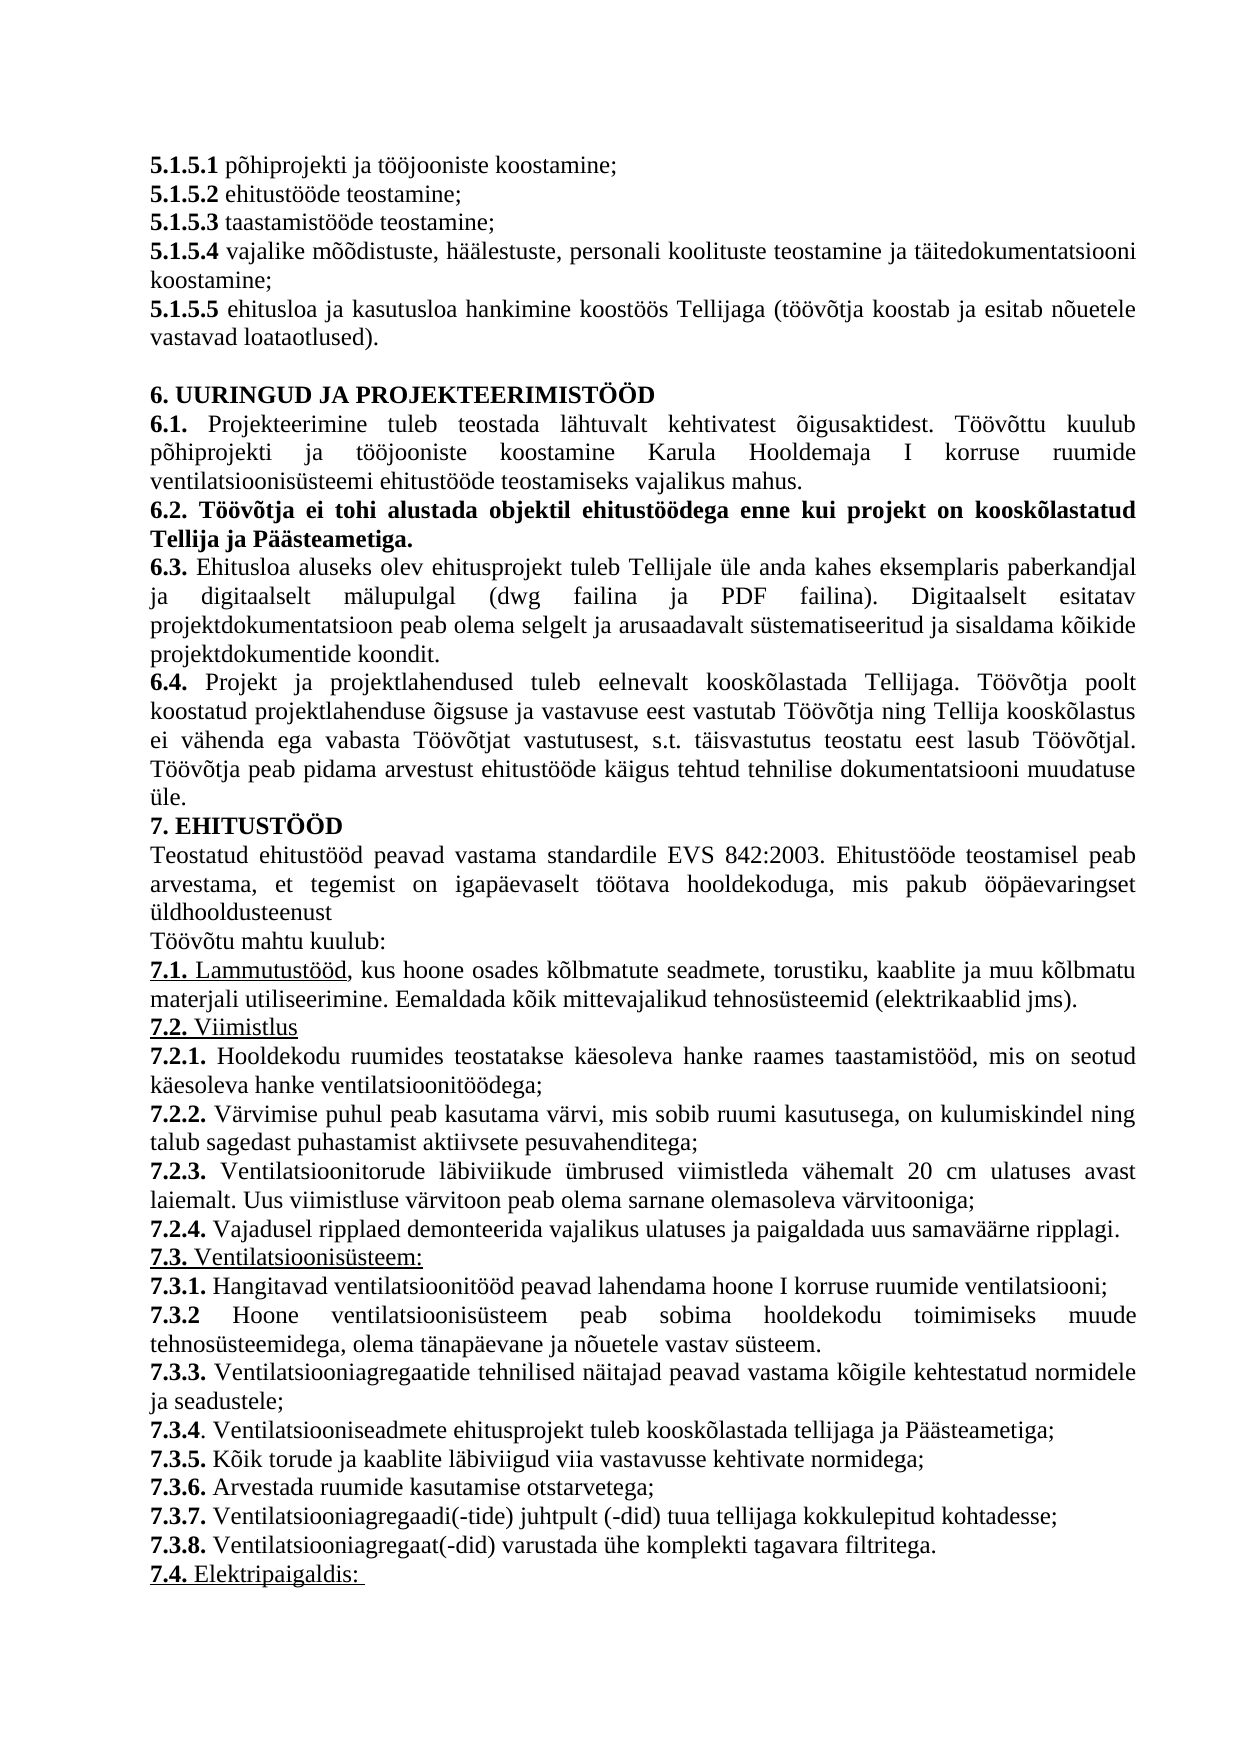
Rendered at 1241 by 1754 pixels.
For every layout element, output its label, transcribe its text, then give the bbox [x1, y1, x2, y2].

text Teostatud ehitustööd peavad vastama standardile EVS 842:2003. Ehitustööde teostamisel peab arvestama, et tegemist on igapäevaselt töötava hooldekoduga, mis pakub ööpäevaringset üldhooldusteenust [150, 840, 1137, 926]
text 5.1.5.2 ehitustööde teostamine; [150, 179, 1137, 207]
text 7.3.1. Hangitavad ventilatsioonitööd peavad lahendama hoone I korruse ruumide ventilatsiooni; [150, 1271, 1137, 1300]
text 6.1. Projekteerimine tuleb teostada lähtuvalt kehtivatest õigusaktidest. Töövõttu kuulub põhiprojekti ja tööjooniste koostamine Karula Hooldemaja I korruse ruumide ventilatsioonisüsteemi ehitustööde teostamiseks vajalikus mahus. [150, 409, 1137, 495]
text 7.2. Viimistlus [150, 1012, 1137, 1041]
text 7.3.7. Ventilatsiooniagregaadi(-tide) juhtpult (-did) tuua tellijaga kokkulepitud kohtadesse; [150, 1501, 1137, 1530]
text 7.2.2. Värvimise puhul peab kasutama värvi, mis sobib ruumi kasutusega, on kulumiskindel ning talub sagedast puhastamist aktiivsete pesuvahenditega; [150, 1099, 1137, 1156]
text 5.1.5.5 ehitusloa ja kasutusloa hankimine koostöös Tellijaga (töövõtja koostab ja esitab nõuetele vastavad loataotlused). [150, 294, 1137, 351]
text 6. UURINGUD JA PROJEKTEERIMISTÖÖD [150, 380, 1137, 409]
text 7.2.1. Hooldekodu ruumides teostatakse käesoleva hanke raames taastamistööd, mis on seotud käesoleva hanke ventilatsioonitöödega; [150, 1041, 1137, 1099]
text 7. EHITUSTÖÖD [150, 811, 1137, 840]
text 7.3.8. Ventilatsiooniagregaat(-did) varustada ühe komplekti tagavara filtritega. [150, 1530, 1137, 1559]
text 6.2. Töövõtja ei tohi alustada objektil ehitustöödega enne kui projekt on kooskõlastatud Tellija ja Päästeametiga. [150, 495, 1137, 552]
text 7.3.5. Kõik torude ja kaablite läbiviigud viia vastavusse kehtivate normidega; [150, 1444, 1137, 1472]
text 6.3. Ehitusloa aluseks olev ehitusprojekt tuleb Tellijale üle anda kahes eksemplaris paberkandjal ja digitaalselt mälupulgal (dwg failina ja PDF failina). Digitaalselt esitatav projektdokumentatsioon peab olema selgelt ja arusaadavalt süstematiseeritud ja sisaldama kõikide projektdokumentide koondit. [150, 552, 1137, 667]
text 7.3.2 Hoone ventilatsioonisüsteem peab sobima hooldekodu toimimiseks muude tehnosüsteemidega, olema tänapäevane ja nõuetele vastav süsteem. [150, 1300, 1137, 1357]
text Töövõtu mahtu kuulub: [150, 926, 1137, 955]
text 7.3.6. Arvestada ruumide kasutamise otstarvetega; [150, 1472, 1137, 1501]
text 7.3. Ventilatsioonisüsteem: [150, 1242, 1137, 1271]
text 7.4. Elektripaigaldis: [150, 1559, 1137, 1587]
text 7.2.4. Vajadusel ripplaed demonteerida vajalikus ulatuses ja paigaldada uus samaväärne ripplagi. [150, 1214, 1137, 1242]
text 7.3.3. Ventilatsiooniagregaatide tehnilised näitajad peavad vastama kõigile kehtestatud normidele ja seadustele; [150, 1357, 1137, 1415]
text 5.1.5.1 põhiprojekti ja tööjooniste koostamine; [150, 150, 1137, 179]
text 7.1. Lammutustööd, kus hoone osades kõlbmatute seadmete, torustiku, kaablite ja muu kõlbmatu materjali utiliseerimine. Eemaldada kõik mittevajalikud tehnosüsteemid (elektrikaablid jms). [150, 955, 1137, 1012]
text 6.4. Projekt ja projektlahendused tuleb eelnevalt kooskõlastada Tellijaga. Töövõtja poolt koostatud projektlahenduse õigsuse ja vastavuse eest vastutab Töövõtja ning Tellija kooskõlastus ei vähenda ega vabasta Töövõtjat vastutusest, s.t. täisvastutus teostatu eest lasub Töövõtjal. Töövõtja peab pidama arvestust ehitustööde käigus tehtud tehnilise dokumentatsiooni muudatuse üle. [150, 667, 1137, 811]
text 5.1.5.3 taastamistööde teostamine; [150, 207, 1137, 236]
text 7.2.3. Ventilatsioonitorude läbiviikude ümbrused viimistleda vähemalt 20 cm ulatuses avast laiemalt. Uus viimistluse värvitoon peab olema sarnane olemasoleva värvitooniga; [150, 1156, 1137, 1214]
text 5.1.5.4 vajalike mõõdistuste, häälestuste, personali koolituste teostamine ja täitedokumentatsiooni koostamine; [150, 236, 1137, 294]
text 7.3.4. Ventilatsiooniseadmete ehitusprojekt tuleb kooskõlastada tellijaga ja Päästeametiga; [150, 1415, 1137, 1444]
